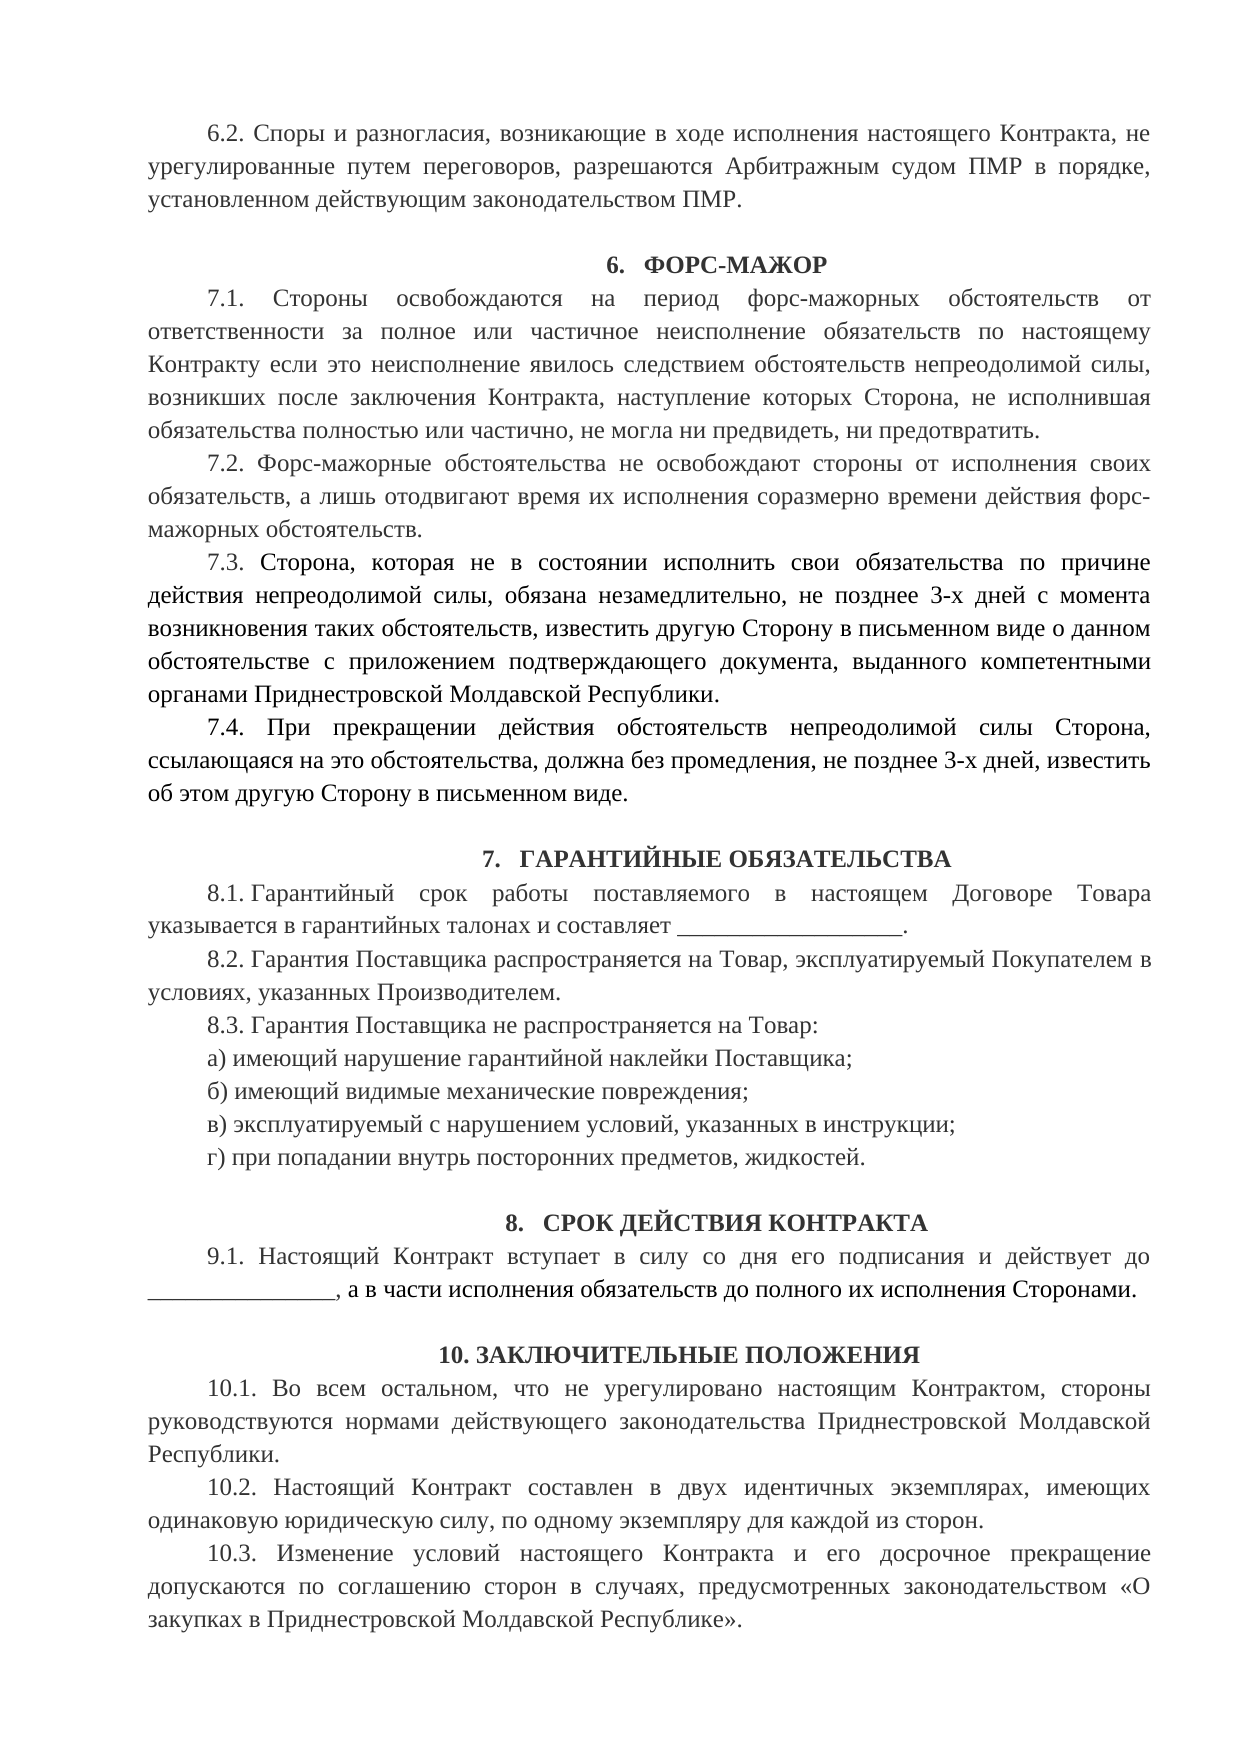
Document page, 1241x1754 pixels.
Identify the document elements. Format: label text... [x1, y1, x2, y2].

text 10.1. Во всем остальном, что не урегулировано настоящим Контрактом, стороны руководствуются нормами действующего законодательства Приднестровской Молдавской Республики. [148, 1373, 1152, 1468]
text 10.3. Изменение условий настоящего Контракта и его досрочное прекращение допускаются по соглашению сторон в случаях, предусмотренных законодательством «О закупках в Приднестровской Молдавской Республике». [148, 1538, 1152, 1633]
text а) имеющий нарушение гарантийной наклейки Поставщика; [148, 1043, 1152, 1071]
text 7.2. Форс-мажорные обстоятельства не освобождают стороны от исполнения своих обязательств, а лишь отодвигают время их исполнения соразмерно времени действия форс-мажорных обстоятельств. [148, 448, 1152, 543]
text 7.4. При прекращении действия обстоятельств непреодолимой силы Сторона, ссылающаяся на это обстоятельства, должна без промедления, не позднее 3-х дней, известить об этом другую Сторону в письменном виде. [148, 712, 1152, 807]
list ФОРС-МАЖОР [282, 250, 1152, 279]
text г) при попадании внутрь посторонних предметов, жидкостей. [148, 1142, 1152, 1171]
text б) имеющий видимые механические повреждения; [148, 1076, 1152, 1104]
text 9.1. Настоящий Контракт вступает в силу со дня его подписания и действует до _______________, а в части исполнения обязательств до полного их исполнения Сторонами. [148, 1241, 1152, 1303]
text 10. ЗАКЛЮЧИТЕЛЬНЫЕ ПОЛОЖЕНИЯ [148, 1340, 1152, 1369]
text 8.3. Гарантия Поставщика не распространяется на Товар: [148, 1010, 1152, 1038]
list СРОК ДЕЙСТВИЯ КОНТРАКТА [282, 1208, 1152, 1237]
text 6.2. Споры и разногласия, возникающие в ходе исполнения настоящего Контракта, не урегулированные путем переговоров, разрешаются Арбитражным судом ПМР в порядке, установленном действующим законодательством ПМР. [148, 118, 1152, 213]
list ГАРАНТИЙНЫЕ ОБЯЗАТЕЛЬСТВА [282, 844, 1152, 873]
text в) эксплуатируемый с нарушением условий, указанных в инструкции; [148, 1109, 1152, 1137]
text 10.2. Настоящий Контракт составлен в двух идентичных экземплярах, имеющих одинаковую юридическую силу, по одному экземпляру для каждой из сторон. [148, 1472, 1152, 1534]
text 7.3. Сторона, которая не в состоянии исполнить свои обязательства по причине действия непреодолимой силы, обязана незамедлительно, не позднее 3-х дней с момента возникновения таких обстоятельств, известить другую Сторону в письменном виде о данном обстоятельстве с приложением подтверждающего документа, выданного компетентными органами Приднестровской Молдавской Республики. [148, 547, 1152, 708]
text 8.1. Гарантийный срок работы поставляемого в настоящем Договоре Товара указывается в гарантийных талонах и составляет __________________. [148, 878, 1152, 939]
text 7.1. Стороны освобождаются на период форс-мажорных обстоятельств от ответственности за полное или частичное неисполнение обязательств по настоящему Контракту если это неисполнение явилось следствием обстоятельств непреодолимой силы, возникших после заключения Контракта, наступление которых Сторона, не исполнившая обязательства полностью или частично, не могла ни предвидеть, ни предотвратить. [148, 283, 1152, 444]
text 8.2. Гарантия Поставщика распространяется на Товар, эксплуатируемый Покупателем в условиях, указанных Производителем. [148, 944, 1152, 1005]
